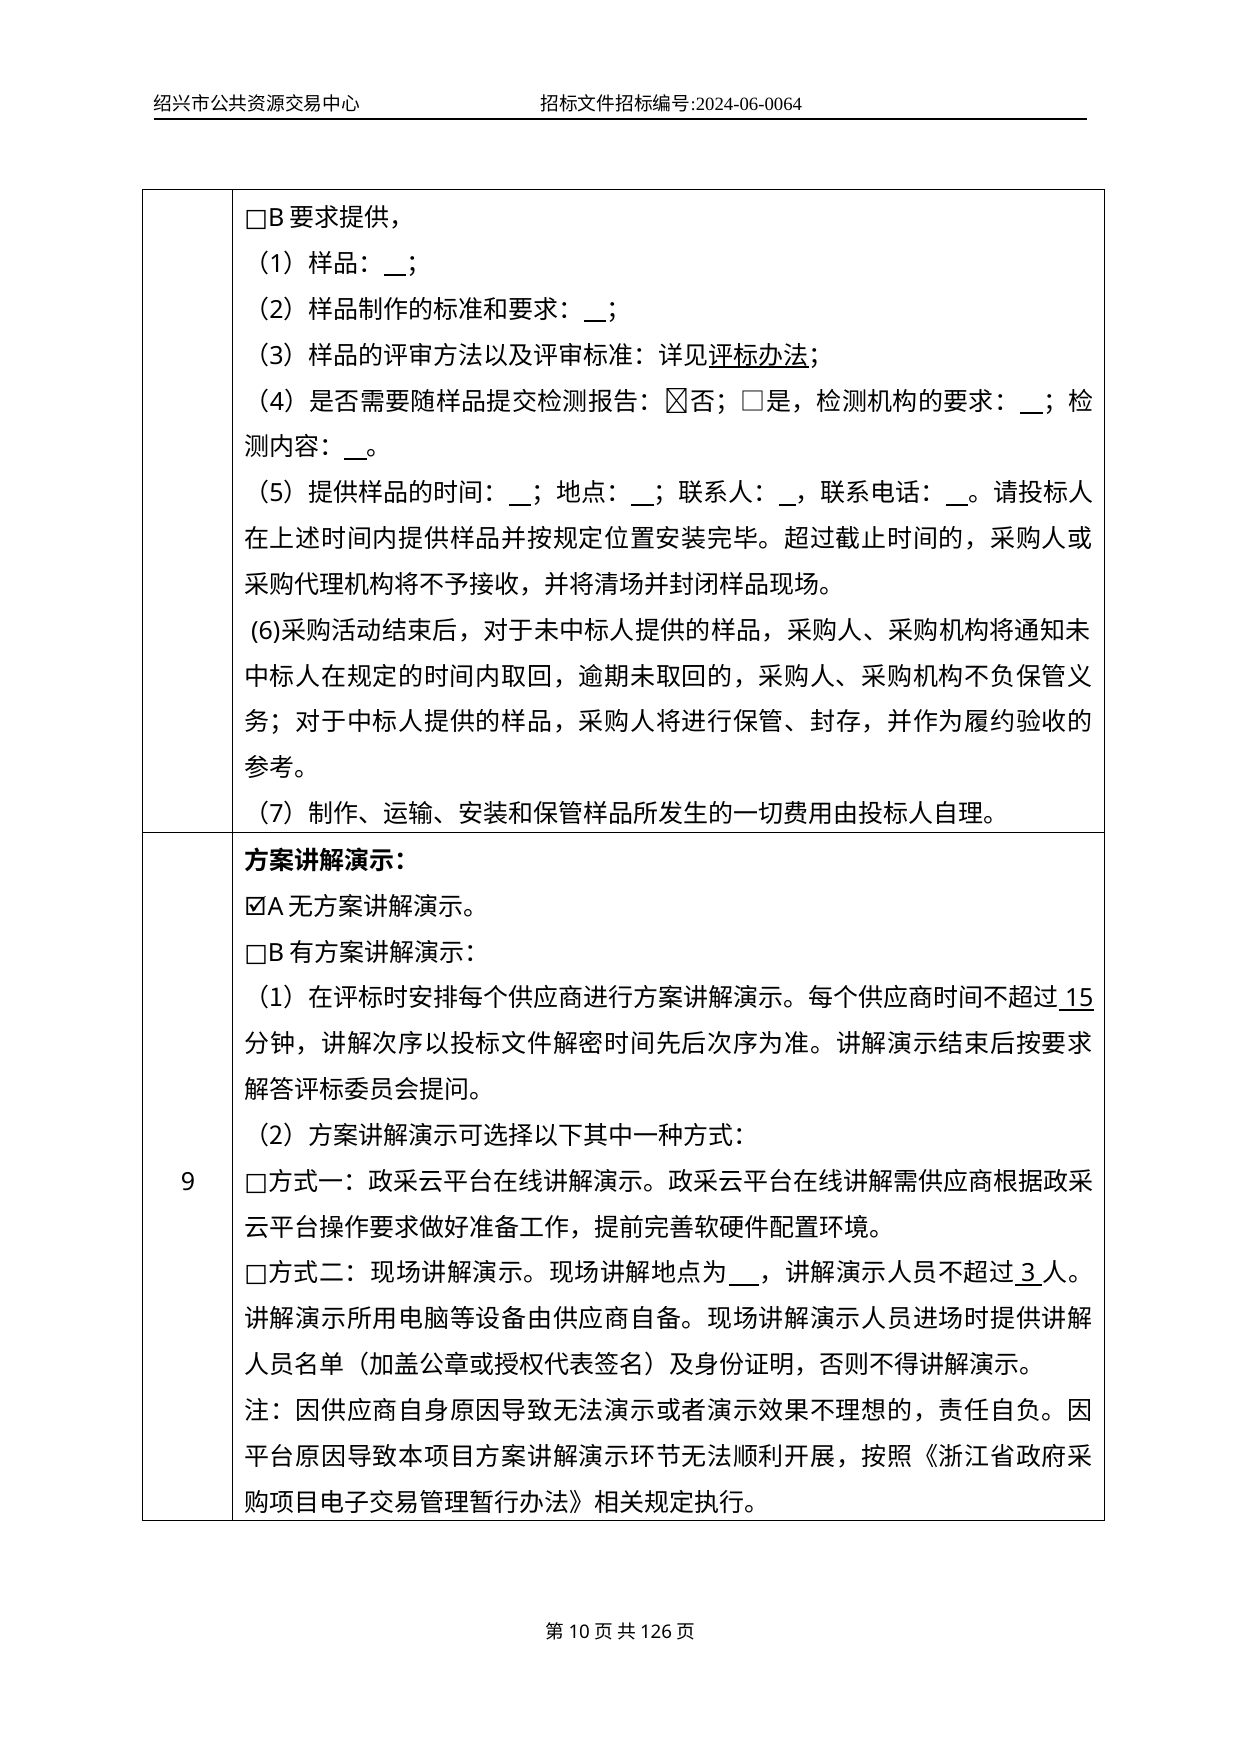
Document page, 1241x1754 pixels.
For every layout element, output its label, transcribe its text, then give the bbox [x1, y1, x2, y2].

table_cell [233, 190, 1104, 832]
table_cell 9 [143, 833, 232, 1520]
table_cell 方案讲解演示： A无方案讲解演示。 □B有方案讲解演示： （1）在评标时安排每个供应商进行方案讲解演示。每个供应商时间不超过 15 分钟，讲解次序以投标文件解密时间先后次序为准。讲解演示结束后按要求解答评标委员会提问。 （2）方案讲解演示可选择以下其中一种方式： □方式一：政采云平台在线讲解演示。政采云平台在线讲解需供应商根据政采云平台操作要求做好准备工作，提前完善软硬件配置环境。 □方式二：现场讲解演示。现场讲解地点为 ，讲解演示人员不超过 3 人。讲解演示所用电脑等设备由供应商自备。现场讲解演示人员进场时提供讲解人员名单（加盖公章或授权代表签名）及身份证明，否则不得讲解演示。 注：因供应商自身原因导致无法演示或者演示效果不理想的，责任自负。因平台原因导致本项目方案讲解演示环节无法顺利开展，按照《浙江省政府采购项目电子交易管理暂行办法》相关规定执行。 [233, 833, 1104, 1520]
table_cell 8 [143, 190, 232, 832]
